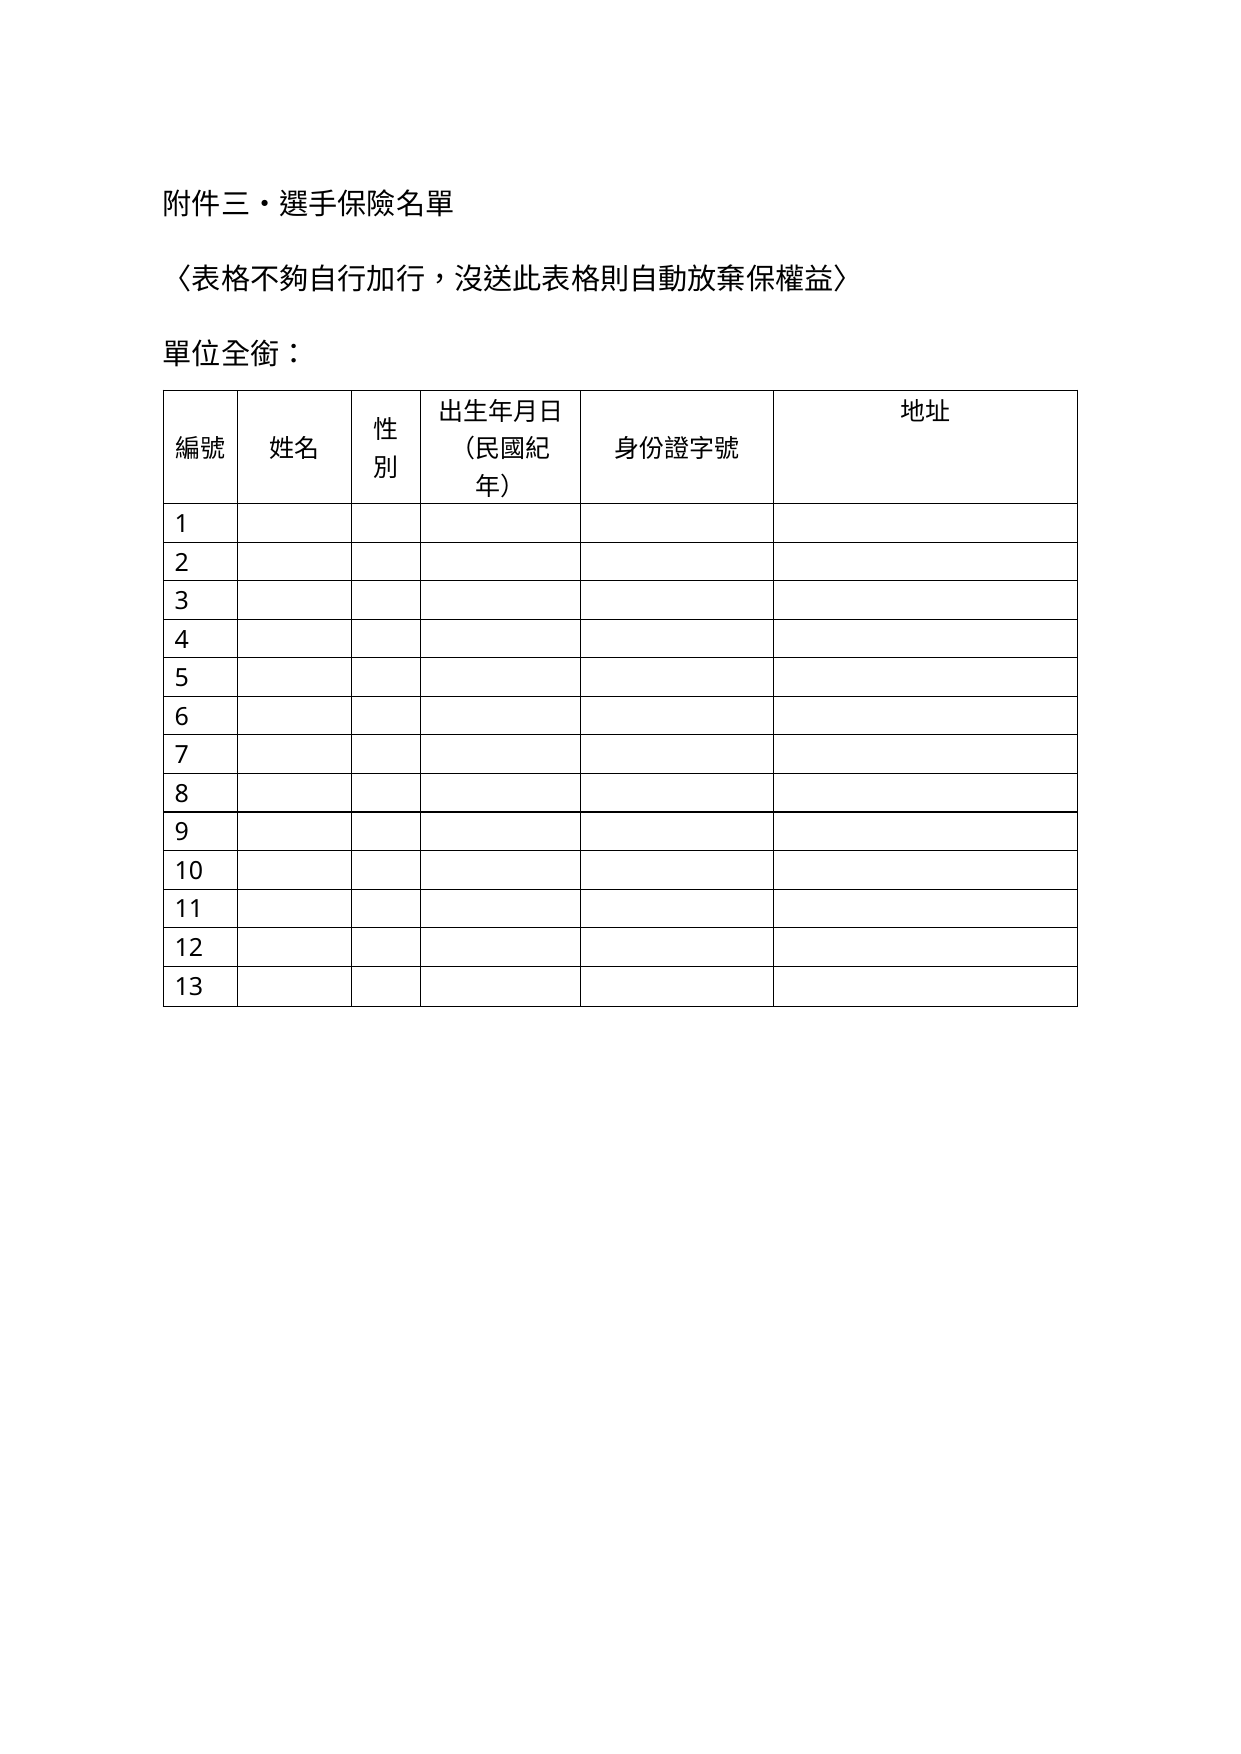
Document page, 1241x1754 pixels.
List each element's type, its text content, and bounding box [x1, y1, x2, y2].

table_cell [352, 620, 420, 657]
table_cell [352, 658, 420, 696]
table_cell [238, 620, 351, 657]
table_cell 13 [164, 967, 237, 1006]
table_cell [421, 774, 580, 811]
table_cell [352, 774, 420, 811]
table_cell 9 [164, 813, 237, 850]
text 單位全銜： [162, 314, 1078, 389]
table_cell [238, 851, 351, 888]
table_header 性別 [352, 391, 420, 503]
table_cell [421, 620, 580, 657]
table_cell 6 [164, 697, 237, 734]
table_header 出生年月日 （民國紀年） [421, 391, 580, 503]
table_cell [352, 543, 420, 580]
text 〈表格不夠自行加行，沒送此表格則自動放棄保權益〉 [162, 239, 1078, 314]
table_cell 8 [164, 774, 237, 811]
table_cell [774, 851, 1077, 888]
table_cell 4 [164, 620, 237, 657]
table_cell [581, 967, 773, 1006]
table_cell [421, 928, 580, 966]
table_header 姓名 [238, 391, 351, 503]
table_cell [421, 697, 580, 734]
table_cell [238, 658, 351, 696]
table_cell [581, 504, 773, 542]
table_cell [581, 658, 773, 696]
table_cell [774, 543, 1077, 580]
table_cell [421, 504, 580, 542]
table_cell [352, 504, 420, 542]
table_cell [352, 697, 420, 734]
table_cell [352, 851, 420, 888]
table_cell [352, 890, 420, 927]
table_cell [421, 543, 580, 580]
table_cell [421, 890, 580, 927]
table_cell [581, 581, 773, 619]
table_cell [352, 581, 420, 619]
table_cell [238, 774, 351, 811]
table_cell [421, 658, 580, 696]
table_cell [581, 774, 773, 811]
table_cell [421, 967, 580, 1006]
table_cell 2 [164, 543, 237, 580]
table_cell [238, 967, 351, 1006]
table_cell [352, 813, 420, 850]
table_cell 12 [164, 928, 237, 966]
table_cell [774, 890, 1077, 927]
table_cell [238, 890, 351, 927]
table_cell [238, 543, 351, 580]
table_cell [352, 928, 420, 966]
table_cell [774, 658, 1077, 696]
table_cell [581, 697, 773, 734]
table_cell [238, 697, 351, 734]
table_cell [774, 504, 1077, 542]
table_header 身份證字號 [581, 391, 773, 503]
table_cell [238, 581, 351, 619]
table_cell [774, 774, 1077, 811]
table_cell [421, 851, 580, 888]
table_cell [581, 543, 773, 580]
table_cell [774, 620, 1077, 657]
table_cell [774, 735, 1077, 773]
table_cell [352, 967, 420, 1006]
table_cell [421, 735, 580, 773]
table_cell [581, 813, 773, 850]
table_header 編號 [164, 391, 237, 503]
table_cell [238, 504, 351, 542]
table_cell [581, 735, 773, 773]
table_cell 5 [164, 658, 237, 696]
table_header 地址 [774, 391, 1077, 503]
table_cell [421, 581, 580, 619]
table_cell [774, 581, 1077, 619]
text 附件三‧選手保險名單 [162, 164, 1078, 239]
table_cell 3 [164, 581, 237, 619]
table_cell [421, 813, 580, 850]
table_cell [774, 967, 1077, 1006]
table_cell [238, 813, 351, 850]
table_cell [774, 928, 1077, 966]
table_cell [581, 851, 773, 888]
table_cell 7 [164, 735, 237, 773]
table_cell [581, 890, 773, 927]
table_cell [774, 813, 1077, 850]
table_cell [238, 928, 351, 966]
table_cell [581, 620, 773, 657]
table_cell [774, 697, 1077, 734]
table_cell 10 [164, 851, 237, 888]
table_cell 11 [164, 890, 237, 927]
table_cell [352, 735, 420, 773]
table_cell [238, 735, 351, 773]
table_cell [581, 928, 773, 966]
table_cell 1 [164, 504, 237, 542]
